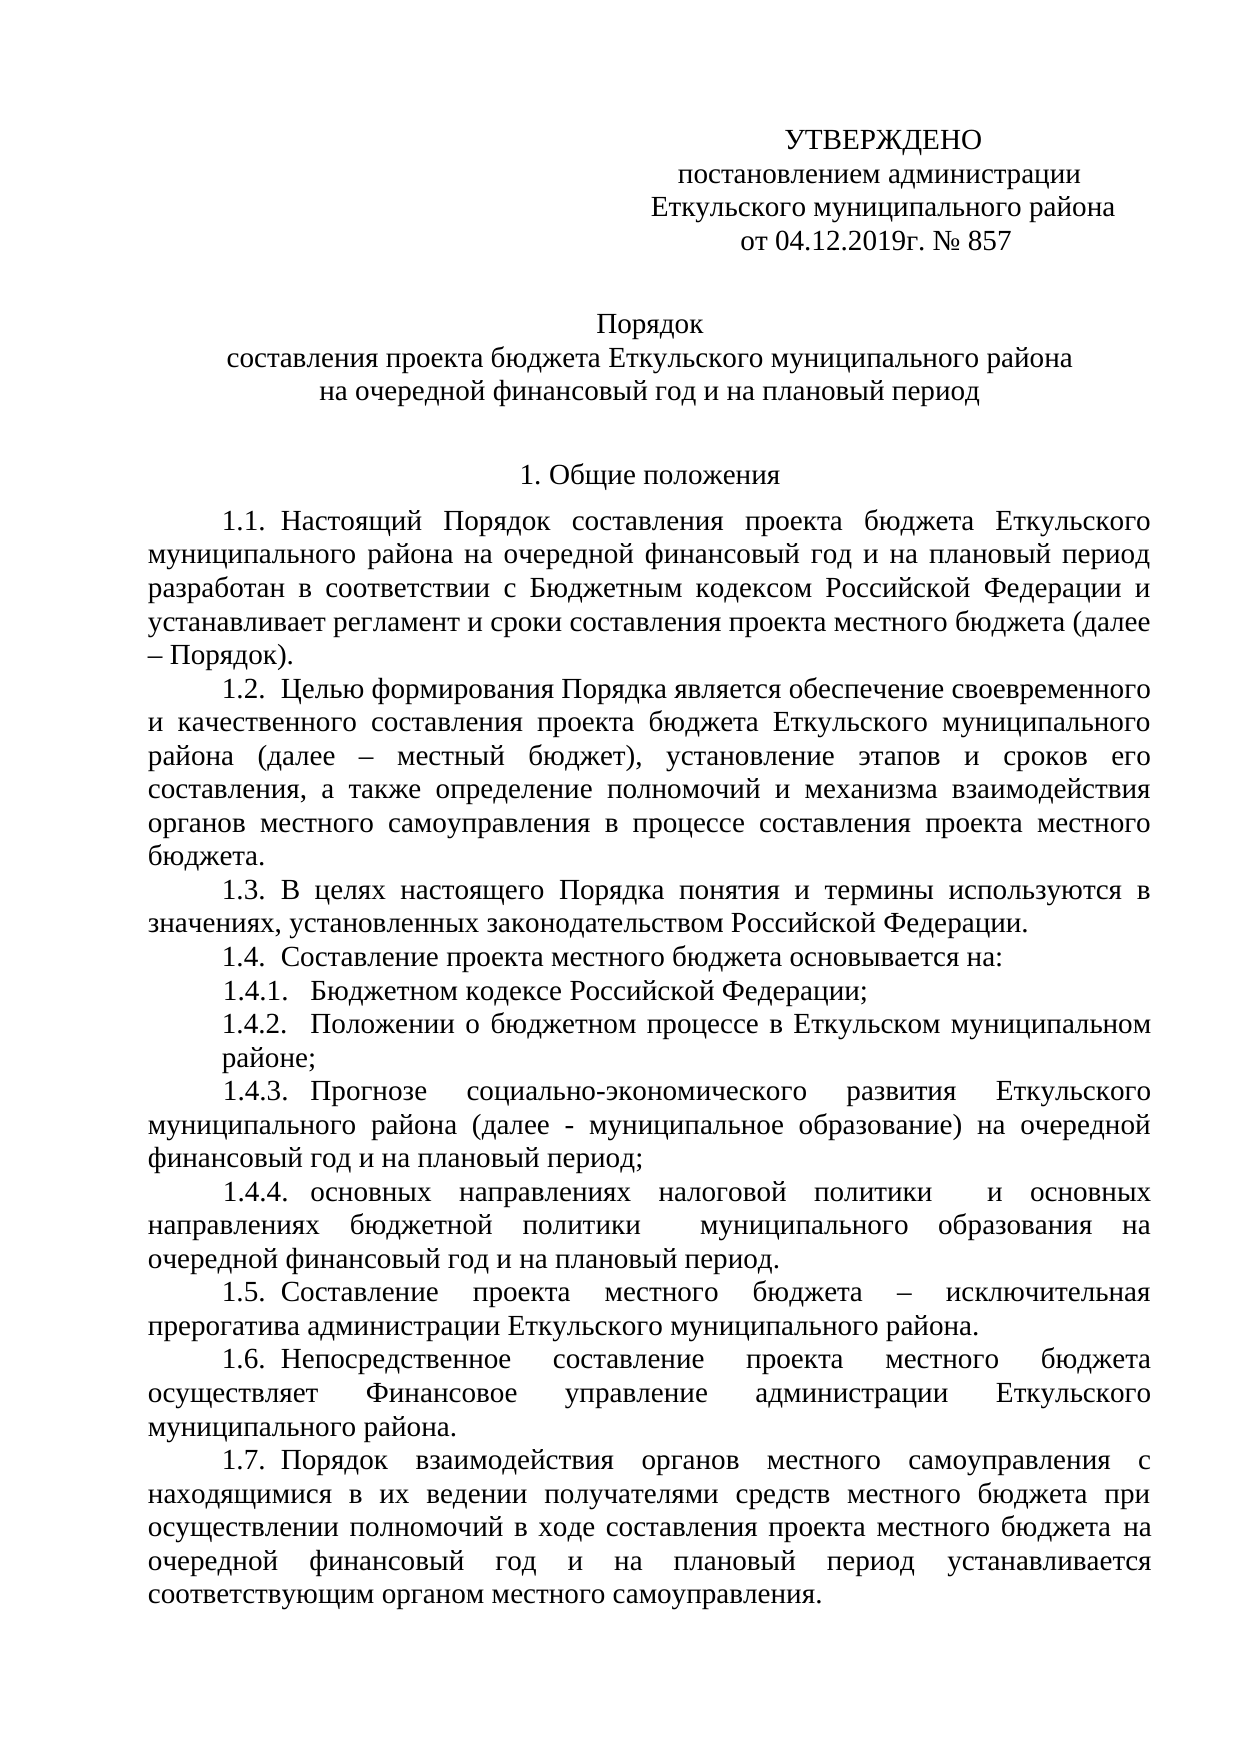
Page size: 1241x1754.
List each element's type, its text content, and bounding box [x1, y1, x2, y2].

list Целью формирования Порядка является обеспечение своевременного и качественного составления проекта бюджета Еткульского муниципального района (далее – местный бюджет), установление этапов и сроков его составления, а также определение полномочий и механизма взаимодействия органов местного самоуправления в процессе составления проекта местного бюджета. [148, 671, 1152, 872]
text составления проекта бюджета Еткульского муниципального района [148, 340, 1152, 373]
list В целях настоящего Порядка понятия и термины используются в значениях, установленных законодательством Российской Федерации. [148, 872, 1152, 939]
list Положении о бюджетном процессе в Еткульском муниципальном районе; [222, 1006, 1152, 1073]
list Порядок взаимодействия органов местного самоуправления с находящимися в их ведении получателями средств местного бюджета при осуществлении полномочий в ходе составления проекта местного бюджета на очередной финансовый год и на плановый период устанавливается соответствующим органом местного самоуправления. [148, 1442, 1152, 1610]
list Составление проекта местного бюджета – исключительная прерогатива администрации Еткульского муниципального района. [148, 1274, 1152, 1342]
text на очередной финансовый год и на плановый период [207, 373, 1093, 407]
list Составление проекта местного бюджета основывается на: [148, 939, 1152, 973]
list Общие положения [148, 457, 1152, 491]
text от 04.12.2019г. № 857 [148, 223, 1152, 256]
list Настоящий Порядок составления проекта бюджета Еткульского муниципального района на очередной финансовый год и на плановый период разработан в соответствии с Бюджетным кодексом Российской Федерации и устанавливает регламент и сроки составления проекта местного бюджета (далее – Порядок). [148, 503, 1152, 671]
list Прогнозе социально-экономического развития Еткульского муниципального района (далее - муниципальное образование) на очередной финансовый год и на плановый период; [148, 1073, 1152, 1174]
list Бюджетном кодексе Российской Федерации; [148, 973, 1152, 1006]
text постановлением администрации [148, 156, 1152, 189]
text Порядок [148, 306, 1152, 340]
list основных направлениях налоговой политики и основных направлениях бюджетной политики муниципального образования на очередной финансовый год и на плановый период. [148, 1174, 1152, 1274]
text Еткульского муниципального района [148, 189, 1152, 223]
list Непосредственное составление проекта местного бюджета осуществляет Финансовое управление администрации Еткульского муниципального района. [148, 1342, 1152, 1442]
text УТВЕРЖДЕНО [148, 122, 1152, 156]
